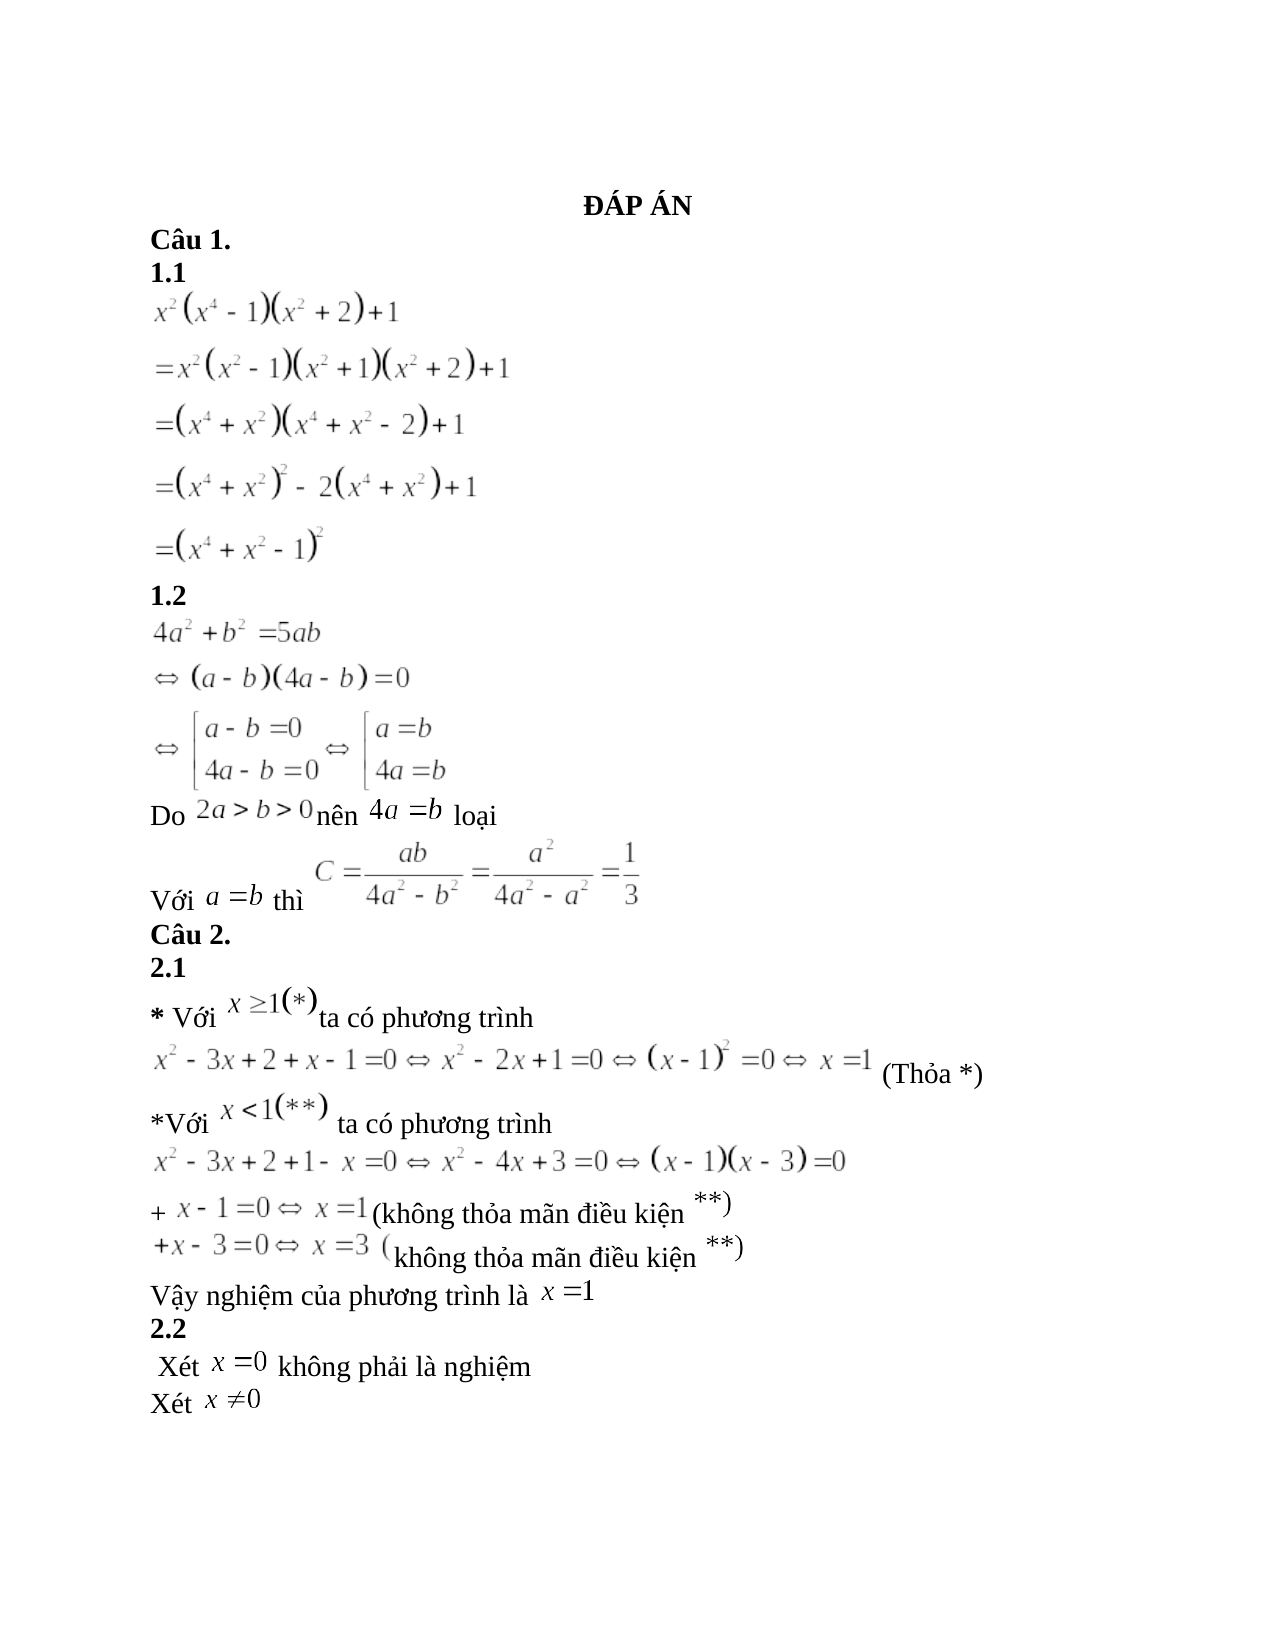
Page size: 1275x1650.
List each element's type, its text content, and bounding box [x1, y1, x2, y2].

list 2.1 [150, 950, 1125, 984]
list Với thì [150, 831, 1125, 917]
list + (không thỏa mãn điều kiện [150, 1185, 1125, 1229]
list Xét [150, 1382, 1125, 1420]
list Do nên loại [150, 794, 1125, 831]
list 1.1 [150, 256, 1125, 289]
list Xét không phải là nghiệm [150, 1345, 1125, 1382]
list Câu 2. [150, 917, 1125, 950]
list Vậy nghiệm của phương trình là [150, 1274, 1125, 1311]
list 1.2 [150, 578, 1125, 611]
list *Với ta có phương trình [150, 1090, 1125, 1140]
list ĐÁP ÁN [150, 188, 1125, 222]
list * Với ta có phương trình [150, 984, 1125, 1034]
list không thỏa mãn điều kiện [150, 1229, 1125, 1274]
list (Thỏa *) [150, 1034, 1125, 1090]
list 2.2 [150, 1311, 1125, 1345]
list Câu 1. [150, 222, 1125, 256]
